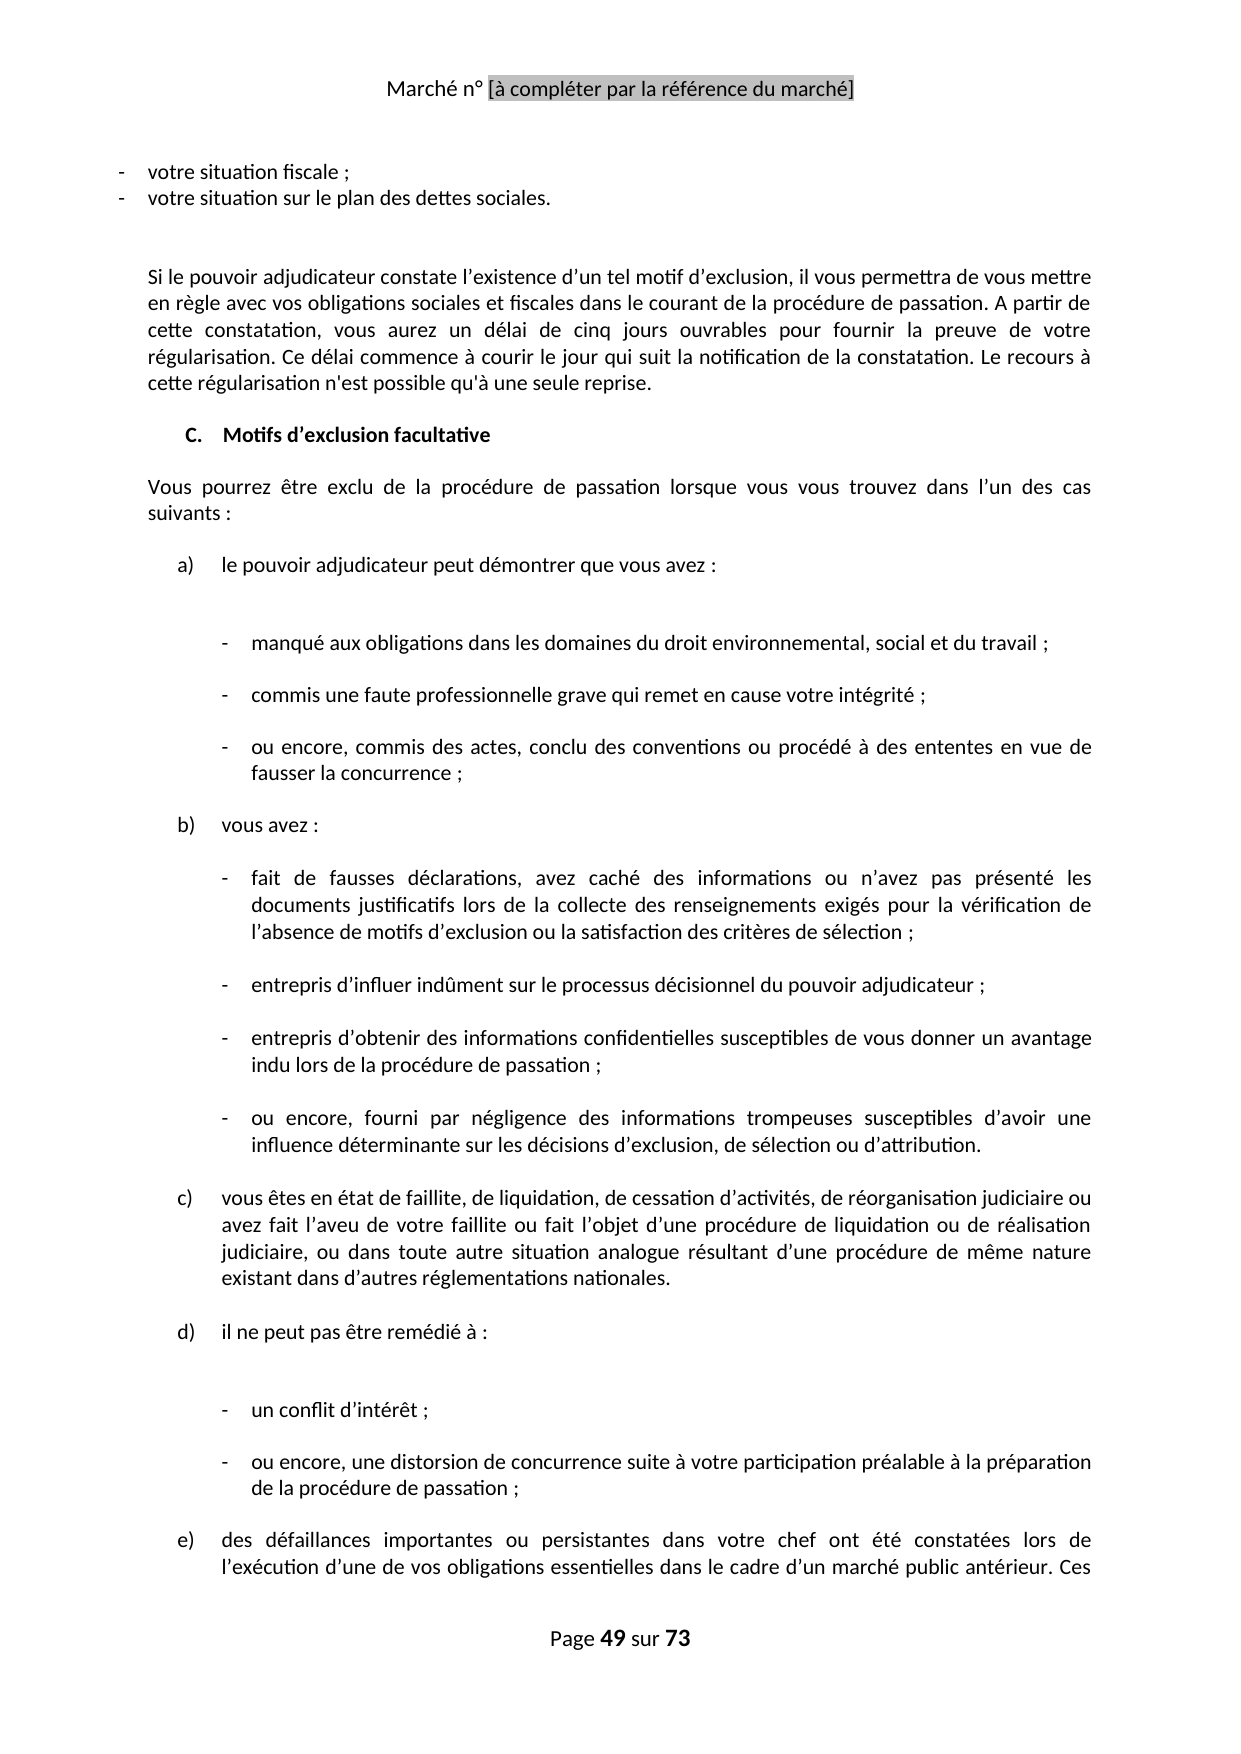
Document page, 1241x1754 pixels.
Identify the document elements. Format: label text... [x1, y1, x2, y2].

list ou encore, une distorsion de concurrence suite à votre participation préalable à la préparation de la procédure de passation ; [221, 1448, 1093, 1501]
list vous êtes en état de faillite, de liquidation, de cessation d’activités, de réorganisation judiciaire ou avez fait l’aveu de votre faillite ou fait l’objet d’une procédure de liquidation ou de réalisation judiciaire, ou dans toute autre situation analogue résultant d’une procédure de même nature existant dans d’autres réglementations nationales. [177, 1184, 1093, 1291]
list Motifs d’exclusion facultative [185, 421, 1093, 448]
list ou encore, commis des actes, conclu des conventions ou procédé à des ententes en vue de fausser la concurrence ; [221, 733, 1093, 786]
list un conflit d’intérêt ; [221, 1396, 1093, 1423]
list commis une faute professionnelle grave qui remet en cause votre intégrité ; [221, 681, 1093, 708]
list le pouvoir adjudicateur peut démontrer que vous avez : [177, 551, 1093, 578]
list entrepris d’influer indûment sur le processus décisionnel du pouvoir adjudicateur ; [221, 971, 1093, 998]
list votre situation fiscale ; [118, 158, 1093, 184]
list il ne peut pas être remédié à : [177, 1318, 1093, 1344]
list fait de fausses déclarations, avez caché des informations ou n’avez pas présenté les documents justificatifs lors de la collecte des renseignements exigés pour la vérification de l’absence de motifs d’exclusion ou la satisfaction des critères de sélection ; [221, 864, 1093, 944]
text Vous pourrez être exclu de la procédure de passation lorsque vous vous trouvez dans l’un des cas suivants : [148, 473, 1093, 526]
list entrepris d’obtenir des informations confidentielles susceptibles de vous donner un avantage indu lors de la procédure de passation ; [221, 1024, 1093, 1078]
text Si le pouvoir adjudicateur constate l’existence d’un tel motif d’exclusion, il vous permettra de vous mettre en règle avec vos obligations sociales et fiscales dans le courant de la procédure de passation. A partir de cette constatation, vous aurez un délai de cinq jours ouvrables pour fournir la preuve de votre régularisation. Ce délai commence à courir le jour qui suit la notification de la constatation. Le recours à cette régularisation n'est possible qu'à une seule reprise. [148, 263, 1093, 396]
list vous avez : [177, 811, 1093, 838]
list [177, 1526, 1093, 1579]
list votre situation sur le plan des dettes sociales. [118, 184, 1093, 211]
list manqué aux obligations dans les domaines du droit environnemental, social et du travail ; [221, 629, 1093, 656]
list ou encore, fourni par négligence des informations trompeuses susceptibles d’avoir une influence déterminante sur les décisions d’exclusion, de sélection ou d’attribution. [221, 1104, 1093, 1158]
